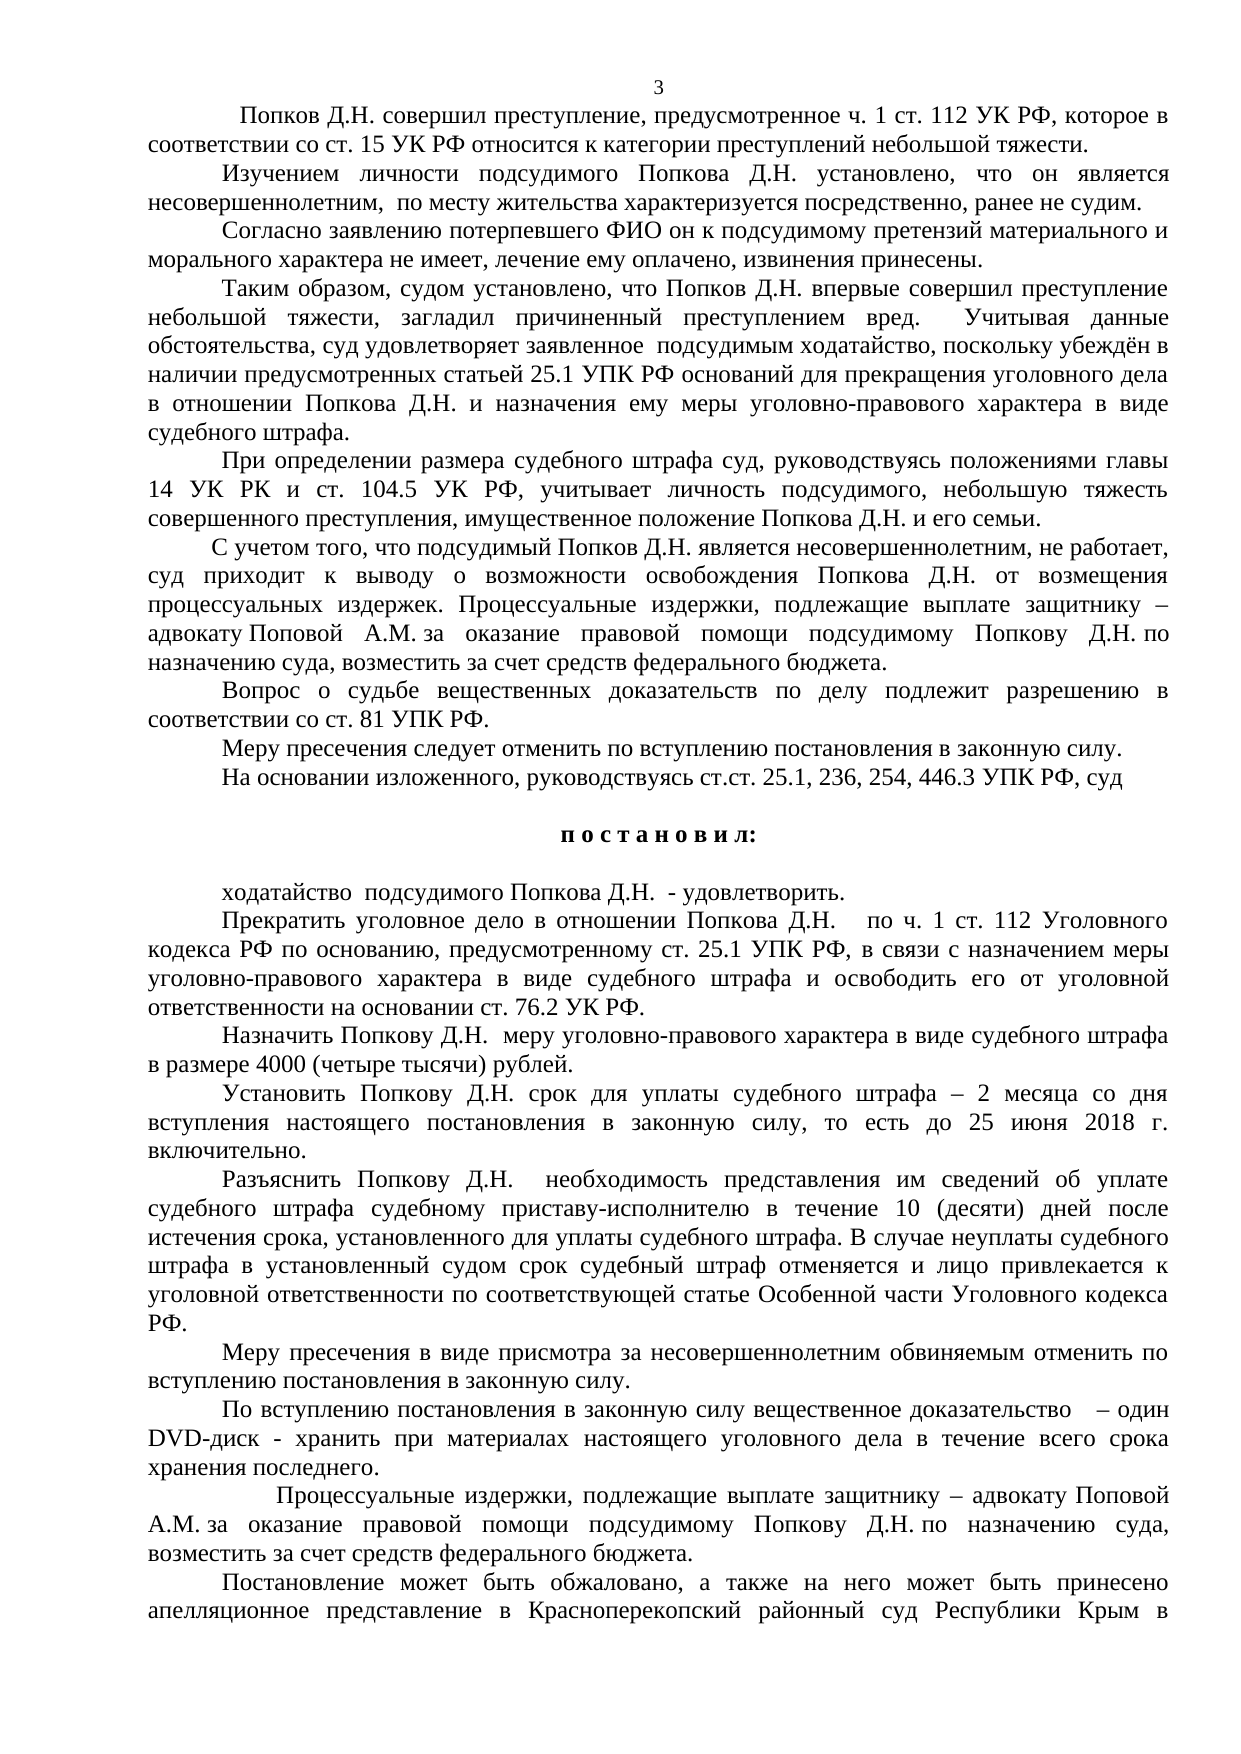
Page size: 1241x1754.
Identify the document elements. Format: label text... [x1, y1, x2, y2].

text На основании изложенного, руководствуясь ст.ст. 25.1, 236, 254, 446.3 УПК РФ, суд [148, 762, 1169, 790]
text Разъяснить Попкову Д.Н. необходимость представления им сведений об уплате судебного штрафа судебному приставу-исполнителю в течение 10 (десяти) дней после истечения срока, установленного для уплаты судебного штрафа. В случае неуплаты судебного штрафа в установленный судом срок судебный штраф отменяется и лицо привлекается к уголовной ответственности по соответствующей статье Особенной части Уголовного кодекса РФ. [148, 1164, 1169, 1337]
text Таким образом, судом установлено, что Попков Д.Н. впервые совершил преступление небольшой тяжести, загладил причиненный преступлением вред. Учитывая данные обстоятельства, суд удовлетворяет заявленное подсудимым ходатайство, поскольку убеждён в наличии предусмотренных статьей 25.1 УПК РФ оснований для прекращения уголовного дела в отношении Попкова Д.Н. и назначения ему меры уголовно-правового характера в виде судебного штрафа. [148, 273, 1169, 445]
text Вопрос о судьбе вещественных доказательств по делу подлежит разрешению в соответствии со ст. 81 УПК РФ. [148, 675, 1169, 733]
text При определении размера судебного штрафа суд, руководствуясь положениями главы 14 УК РК и ст. 104.5 УК РФ, учитывает личность подсудимого, небольшую тяжесть совершенного преступления, имущественное положение Попкова Д.Н. и его семьи. [148, 445, 1169, 532]
text п о с т а н о в и л: [148, 819, 1169, 848]
text С учетом того, что подсудимый Попков Д.Н. является несовершеннолетним, не работает, суд приходит к выводу о возможности освобождения Попкова Д.Н. от возмещения процессуальных издержек. Процессуальные издержки, подлежащие выплате защитнику – адвокату Поповой А.М. за оказание правовой помощи подсудимому Попкову Д.Н. по назначению суда, возместить за счет средств федерального бюджета. [148, 532, 1169, 675]
text ходатайство подсудимого Попкова Д.Н. - удовлетворить. [148, 877, 1169, 905]
text Меру пресечения в виде присмотра за несовершеннолетним обвиняемым отменить по вступлению постановления в законную силу. [148, 1337, 1169, 1394]
text Попков Д.Н. совершил преступление, предусмотренное ч. 1 ст. 112 УК РФ, которое в соответствии со ст. 15 УК РФ относится к категории преступлений небольшой тяжести. [148, 100, 1169, 158]
text Согласно заявлению потерпевшего ФИО он к подсудимому претензий материального и морального характера не имеет, лечение ему оплачено, извинения принесены. [148, 215, 1169, 273]
text Назначить Попкову Д.Н. меру уголовно-правового характера в виде судебного штрафа в размере 4000 (четыре тысячи) рублей. [148, 1020, 1169, 1078]
text По вступлению постановления в законную силу вещественное доказательство – один DVD-диск - хранить при материалах настоящего уголовного дела в течение всего срока хранения последнего. [148, 1394, 1169, 1480]
text Меру пресечения следует отменить по вступлению постановления в законную силу. [148, 733, 1169, 762]
text Процессуальные издержки, подлежащие выплате защитнику – адвокату Поповой А.М. за оказание правовой помощи подсудимому Попкову Д.Н. по назначению суда, возместить за счет средств федерального бюджета. [148, 1480, 1169, 1567]
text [148, 1567, 1169, 1624]
text Изучением личности подсудимого Попкова Д.Н. установлено, что он является несовершеннолетним, по месту жительства характеризуется посредственно, ранее не судим. [148, 158, 1169, 215]
text Прекратить уголовное дело в отношении Попкова Д.Н. по ч. 1 ст. 112 Уголовного кодекса РФ по основанию, предусмотренному ст. 25.1 УПК РФ, в связи с назначением меры уголовно-правового характера в виде судебного штрафа и освободить его от уголовной ответственности на основании ст. 76.2 УК РФ. [148, 905, 1169, 1020]
text Установить Попкову Д.Н. срок для уплаты судебного штрафа – 2 месяца со дня вступления настоящего постановления в законную силу, то есть до 25 июня 2018 г. включительно. [148, 1078, 1169, 1164]
